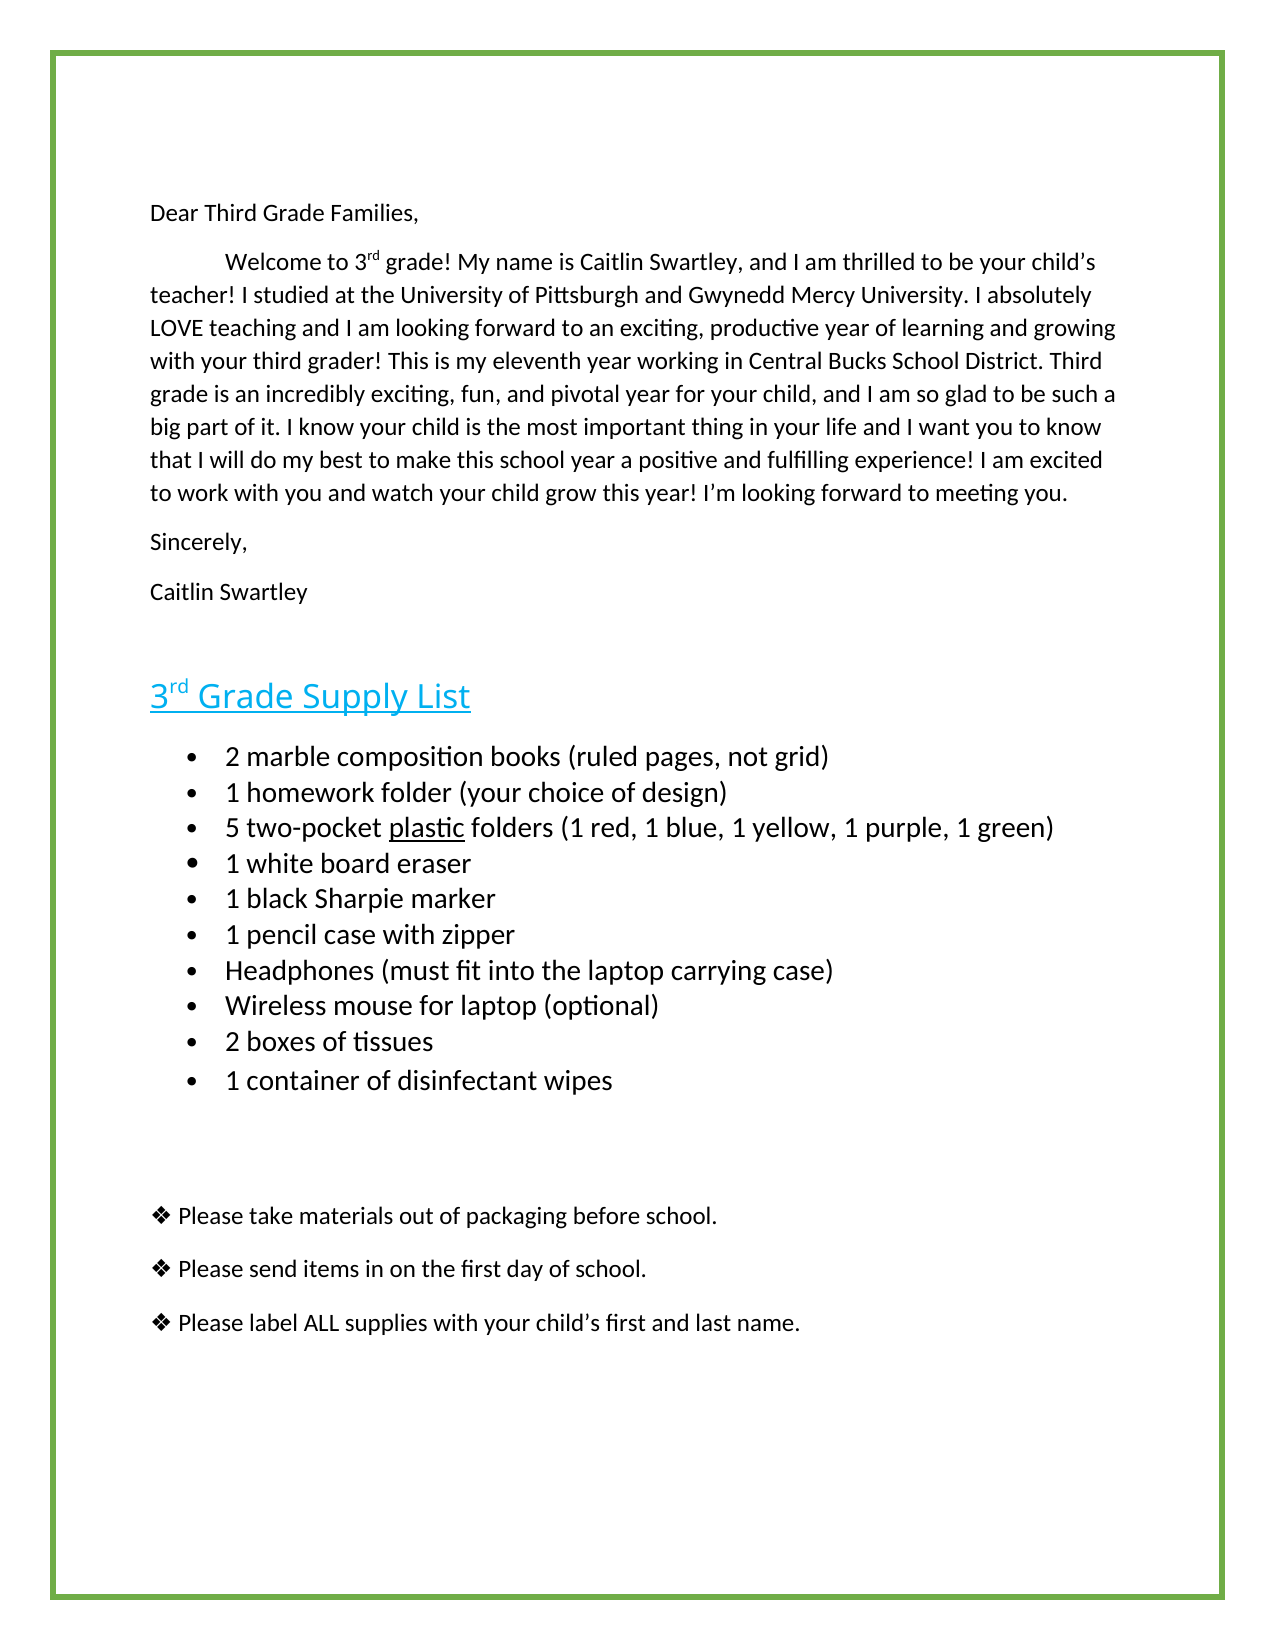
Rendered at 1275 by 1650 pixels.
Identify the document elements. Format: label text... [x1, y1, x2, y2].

text ❖ Please send items in on the first day of school. [150, 1251, 1125, 1285]
text Sincerely, [150, 526, 1125, 557]
list Headphones (must fit into the laptop carrying case) [187, 952, 1125, 987]
text Caitlin Swartley [150, 576, 1125, 607]
text Dear Third Grade Families, [150, 197, 1125, 227]
list 1 white board eraser [187, 845, 1125, 881]
text 3rd Grade Supply List [150, 672, 1125, 718]
list 1 container of disinfectant wipes [187, 1059, 1125, 1098]
list 5 two-pocket plastic folders (1 red, 1 blue, 1 yellow, 1 purple, 1 green) [187, 809, 1125, 845]
text ❖ Please label ALL supplies with your child’s first and last name. [150, 1304, 1125, 1338]
text Welcome to 3rd grade! My name is Caitlin Swartley, and I am thrilled to be your child’s teacher! I studied at the University of Pittsburgh and Gwynedd Mercy University. I absolutely LOVE teaching and I am looking forward to an exciting, productive year of learning and growing with your third grader! This is my eleventh year working in Central Bucks School District. Third grade is an incredibly exciting, fun, and pivotal year for your child, and I am so glad to be such a big part of it. I know your child is the most important thing in your life and I want you to know that I will do my best to make this school year a positive and fulfilling experience! I am excited to work with you and watch your child grow this year! I’m looking forward to meeting you. [150, 246, 1125, 507]
list 1 homework folder (your choice of design) [187, 774, 1125, 809]
list 2 boxes of tissues [187, 1023, 1125, 1059]
list 2 marble composition books (ruled pages, not grid) [187, 738, 1125, 774]
list 1 black Sharpie marker [187, 881, 1125, 916]
list 1 pencil case with zipper [187, 916, 1125, 952]
list Wireless mouse for laptop (optional) [187, 987, 1125, 1023]
text ❖ Please take materials out of packaging before school. [150, 1198, 1125, 1232]
